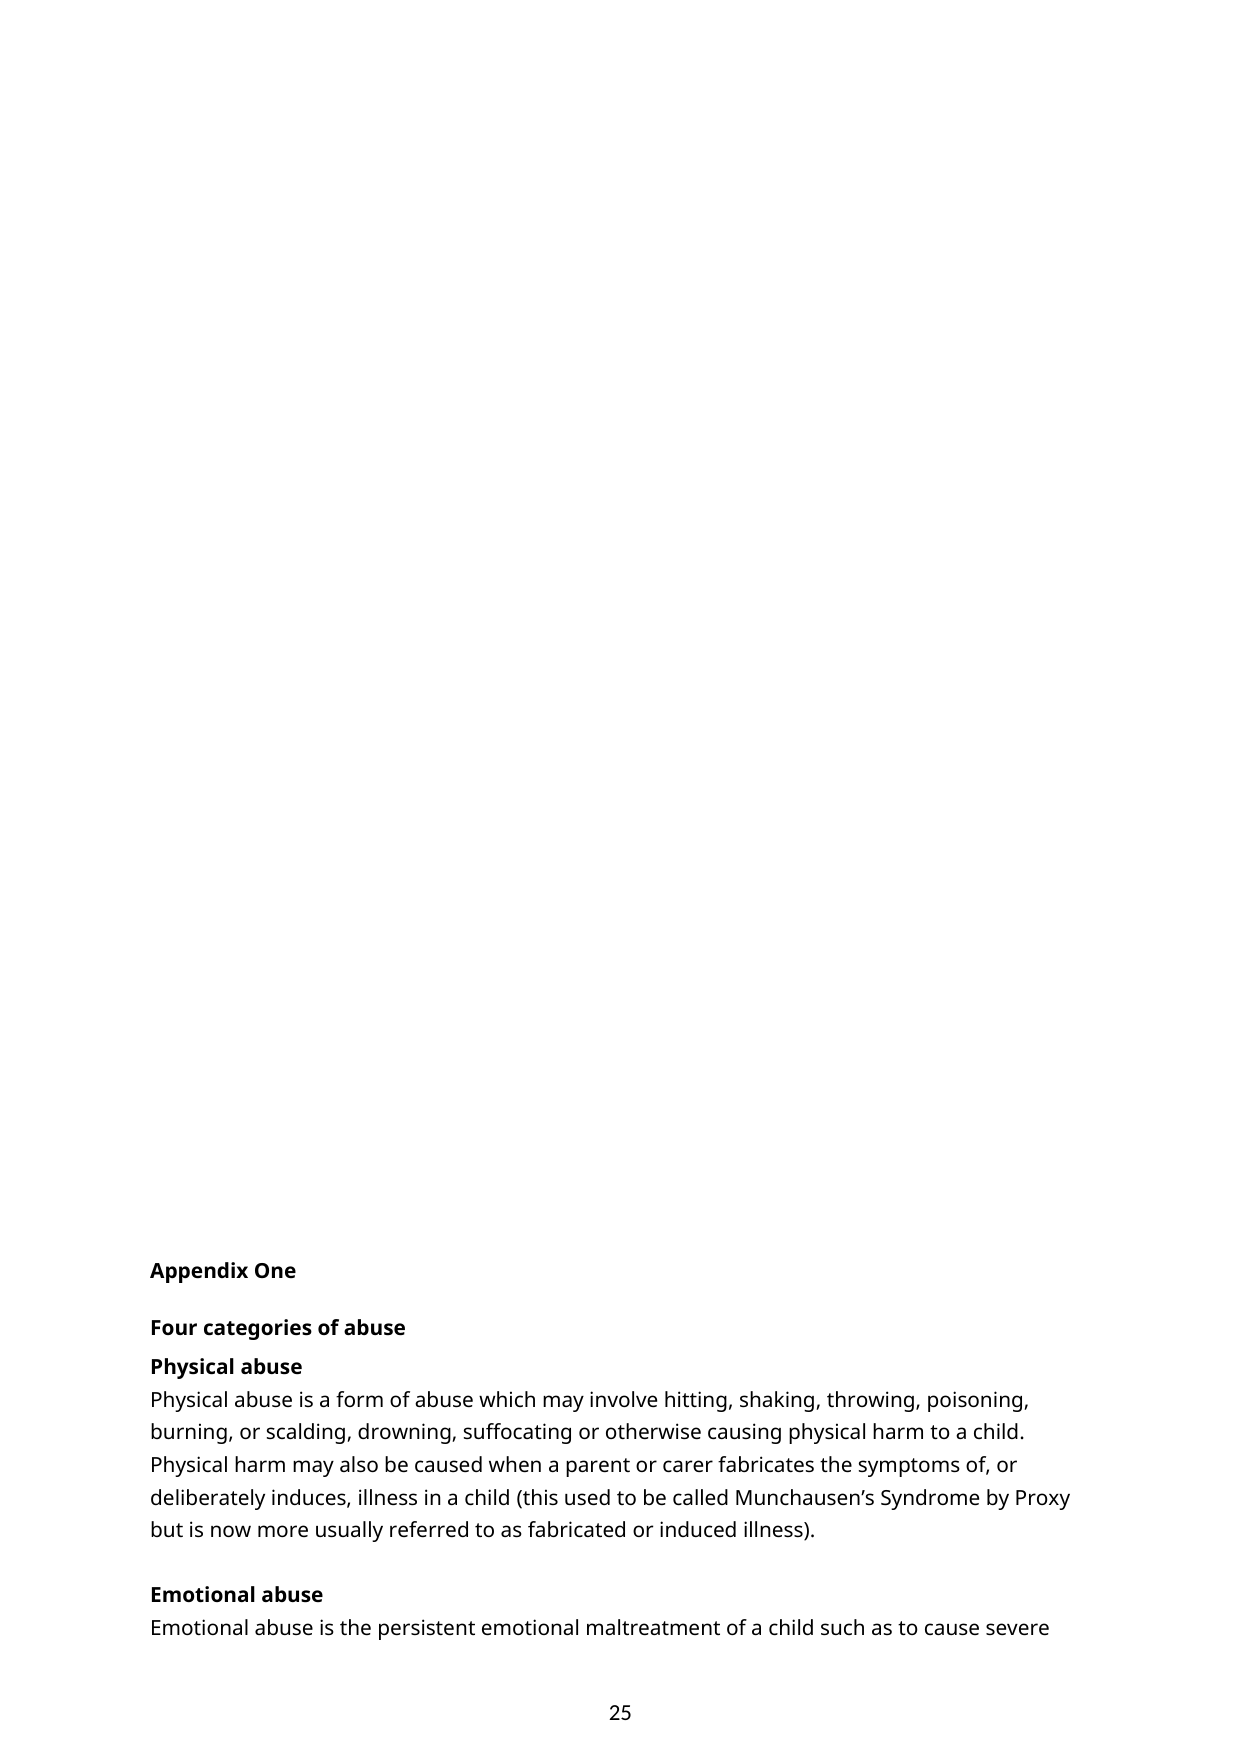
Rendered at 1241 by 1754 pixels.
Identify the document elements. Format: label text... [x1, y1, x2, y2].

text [150, 1581, 1090, 1642]
subtitle Four categories of abuse [150, 1313, 1090, 1342]
subtitle Appendix One [150, 1256, 1090, 1284]
text Physical abuse Physical abuse is a form of abuse which may involve hitting, shaking, throwing, poisoning, burning, or scalding, drowning, suffocating or otherwise causing physical harm to a child. Physical harm may also be caused when a parent or carer fabricates the symptoms of, or deliberately induces, illness in a child (this used to be called Munchausen’s Syndrome by Proxy but is now more usually referred to as fabricated or induced illness). [150, 1352, 1090, 1544]
